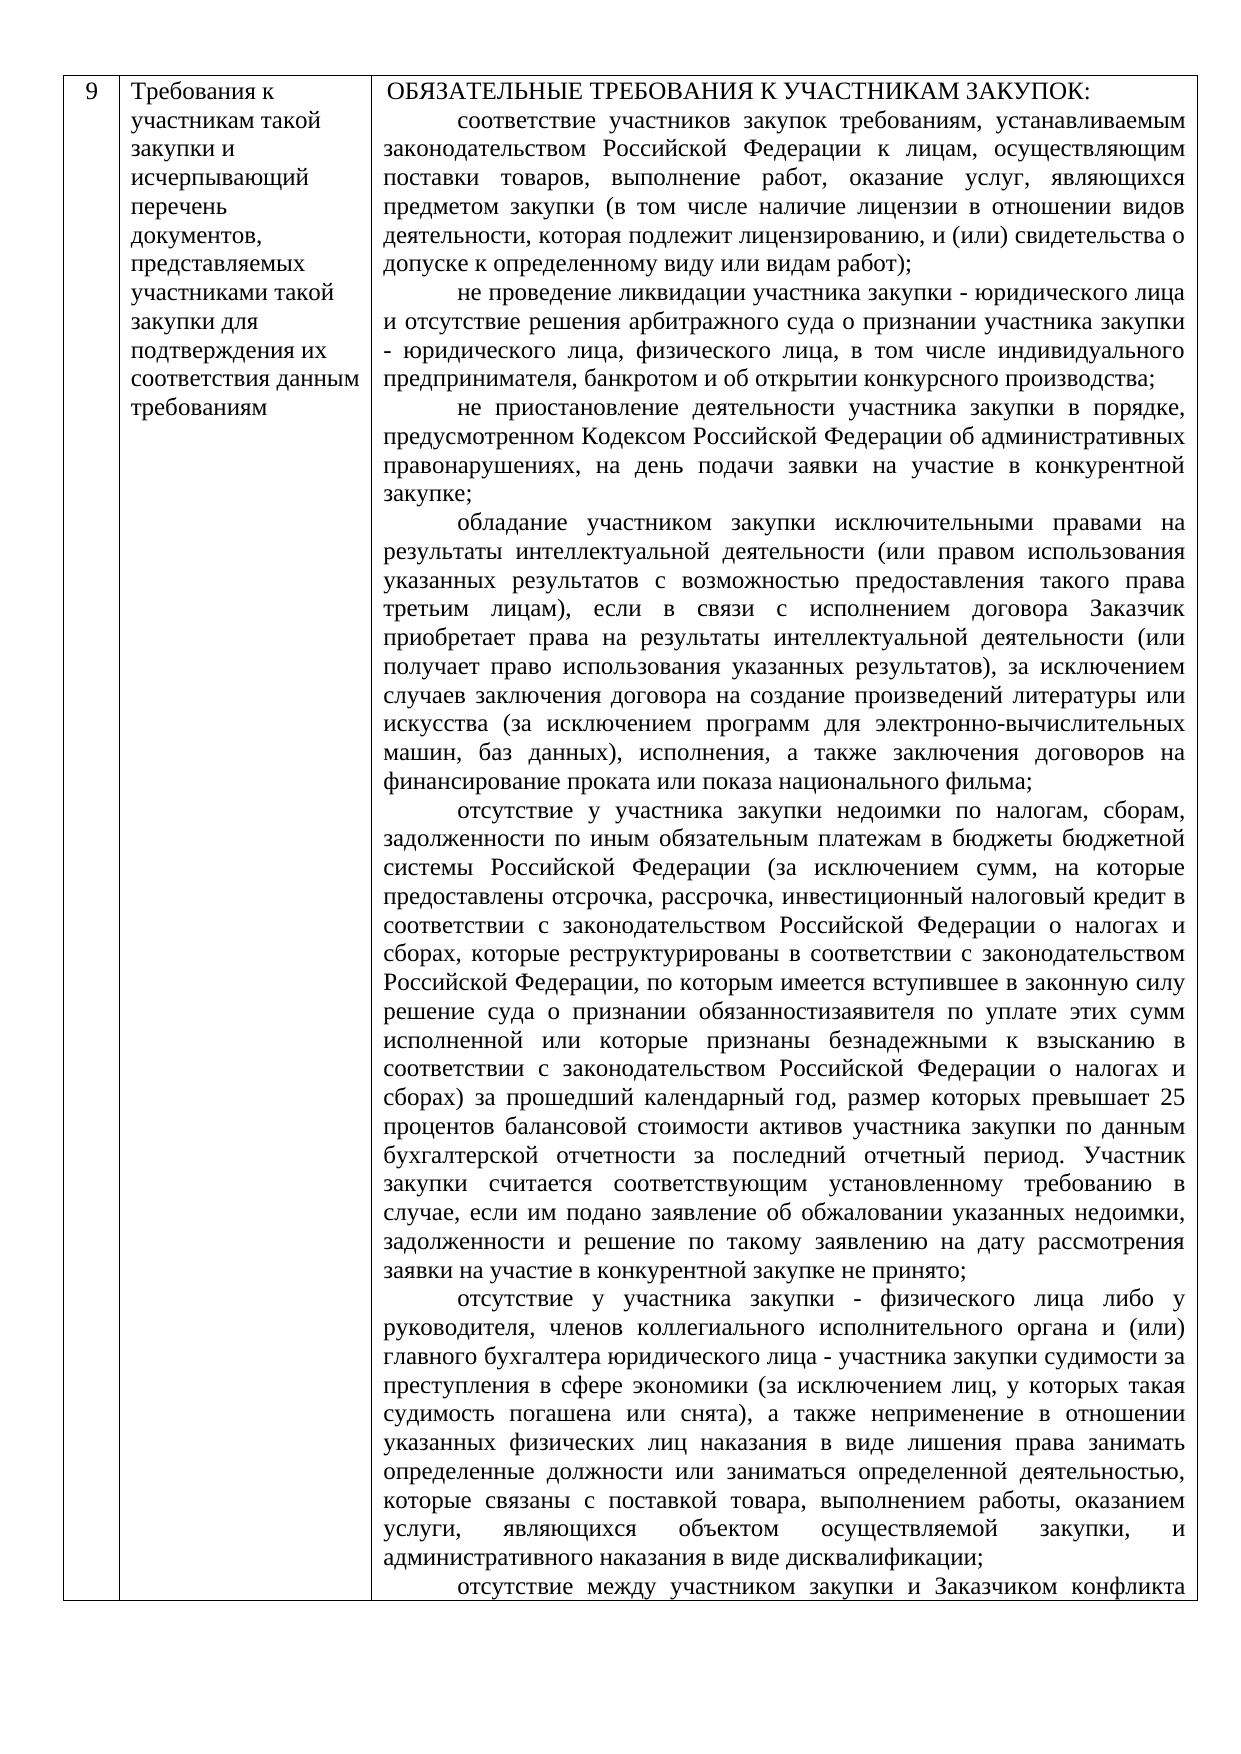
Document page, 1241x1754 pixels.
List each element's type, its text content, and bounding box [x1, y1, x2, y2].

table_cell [120, 76, 371, 1600]
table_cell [372, 76, 1197, 1600]
table_cell 9 [64, 76, 119, 1600]
